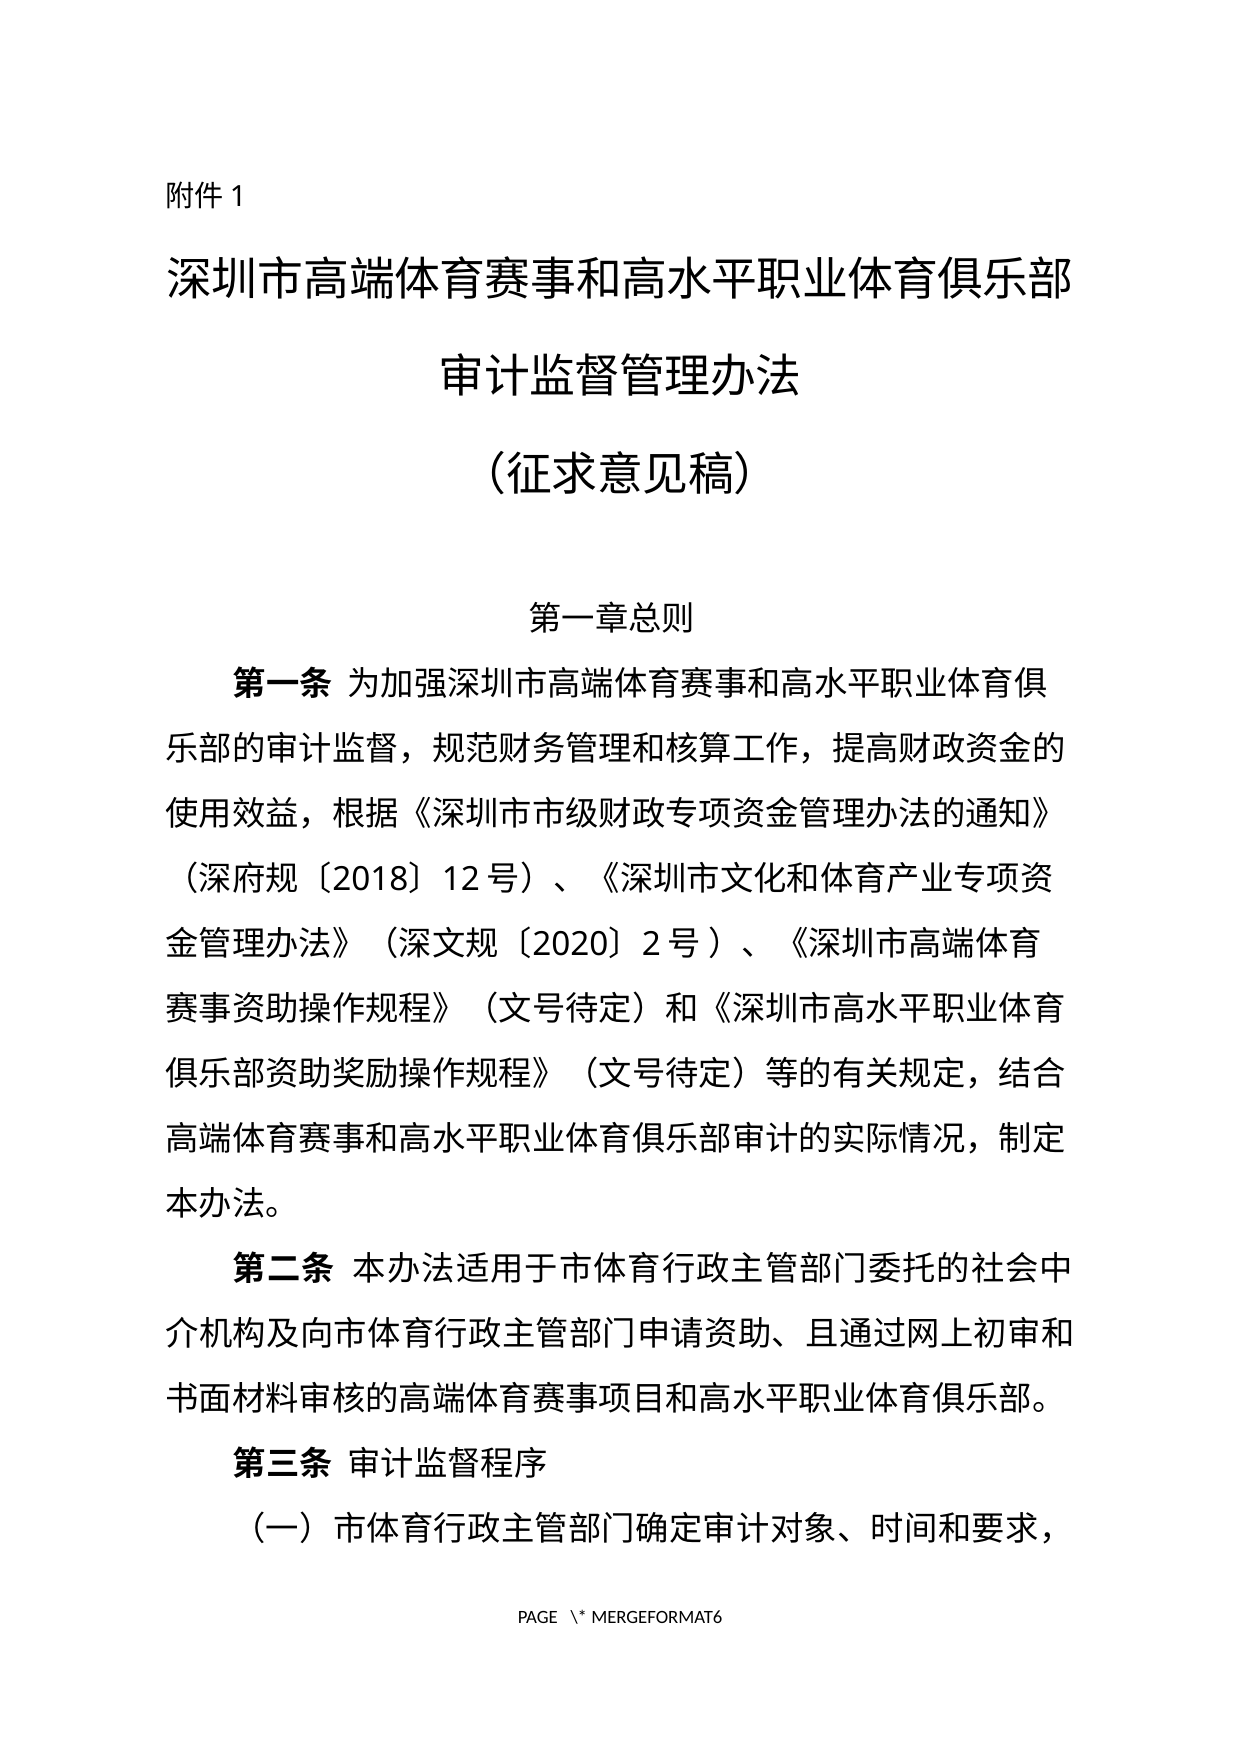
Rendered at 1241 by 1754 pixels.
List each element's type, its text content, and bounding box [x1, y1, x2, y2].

text 第一条 为加强深圳市高端体育赛事和高水平职业体育俱乐部的审计监督，规范财务管理和核算工作，提高财政资金的使用效益，根据《深圳市市级财政专项资金管理办法的通知》（深府规〔2018〕12号）、《深圳市文化和体育产业专项资金管理办法》（深文规〔2020〕2号 ）、《深圳市高端体育赛事资助操作规程》（文号待定）和《深圳市高水平职业体育俱乐部资助奖励操作规程》（文号待定）等的有关规定，结合高端体育赛事和高水平职业体育俱乐部审计的实际情况，制定本办法。 [165, 649, 1075, 1234]
text 附件1 [165, 161, 1075, 226]
text 第三条 审计监督程序 [165, 1429, 1075, 1494]
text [165, 1494, 1075, 1559]
text 第二条 本办法适用于市体育行政主管部门委托的社会中介机构及向市体育行政主管部门申请资助、且通过网上初审和书面材料审核的高端体育赛事项目和高水平职业体育俱乐部。 [165, 1234, 1075, 1429]
text 第一章总则 [311, 584, 1075, 649]
text （征求意见稿） [165, 421, 1075, 519]
text 深圳市高端体育赛事和高水平职业体育俱乐部审计监督管理办法 [165, 226, 1075, 421]
